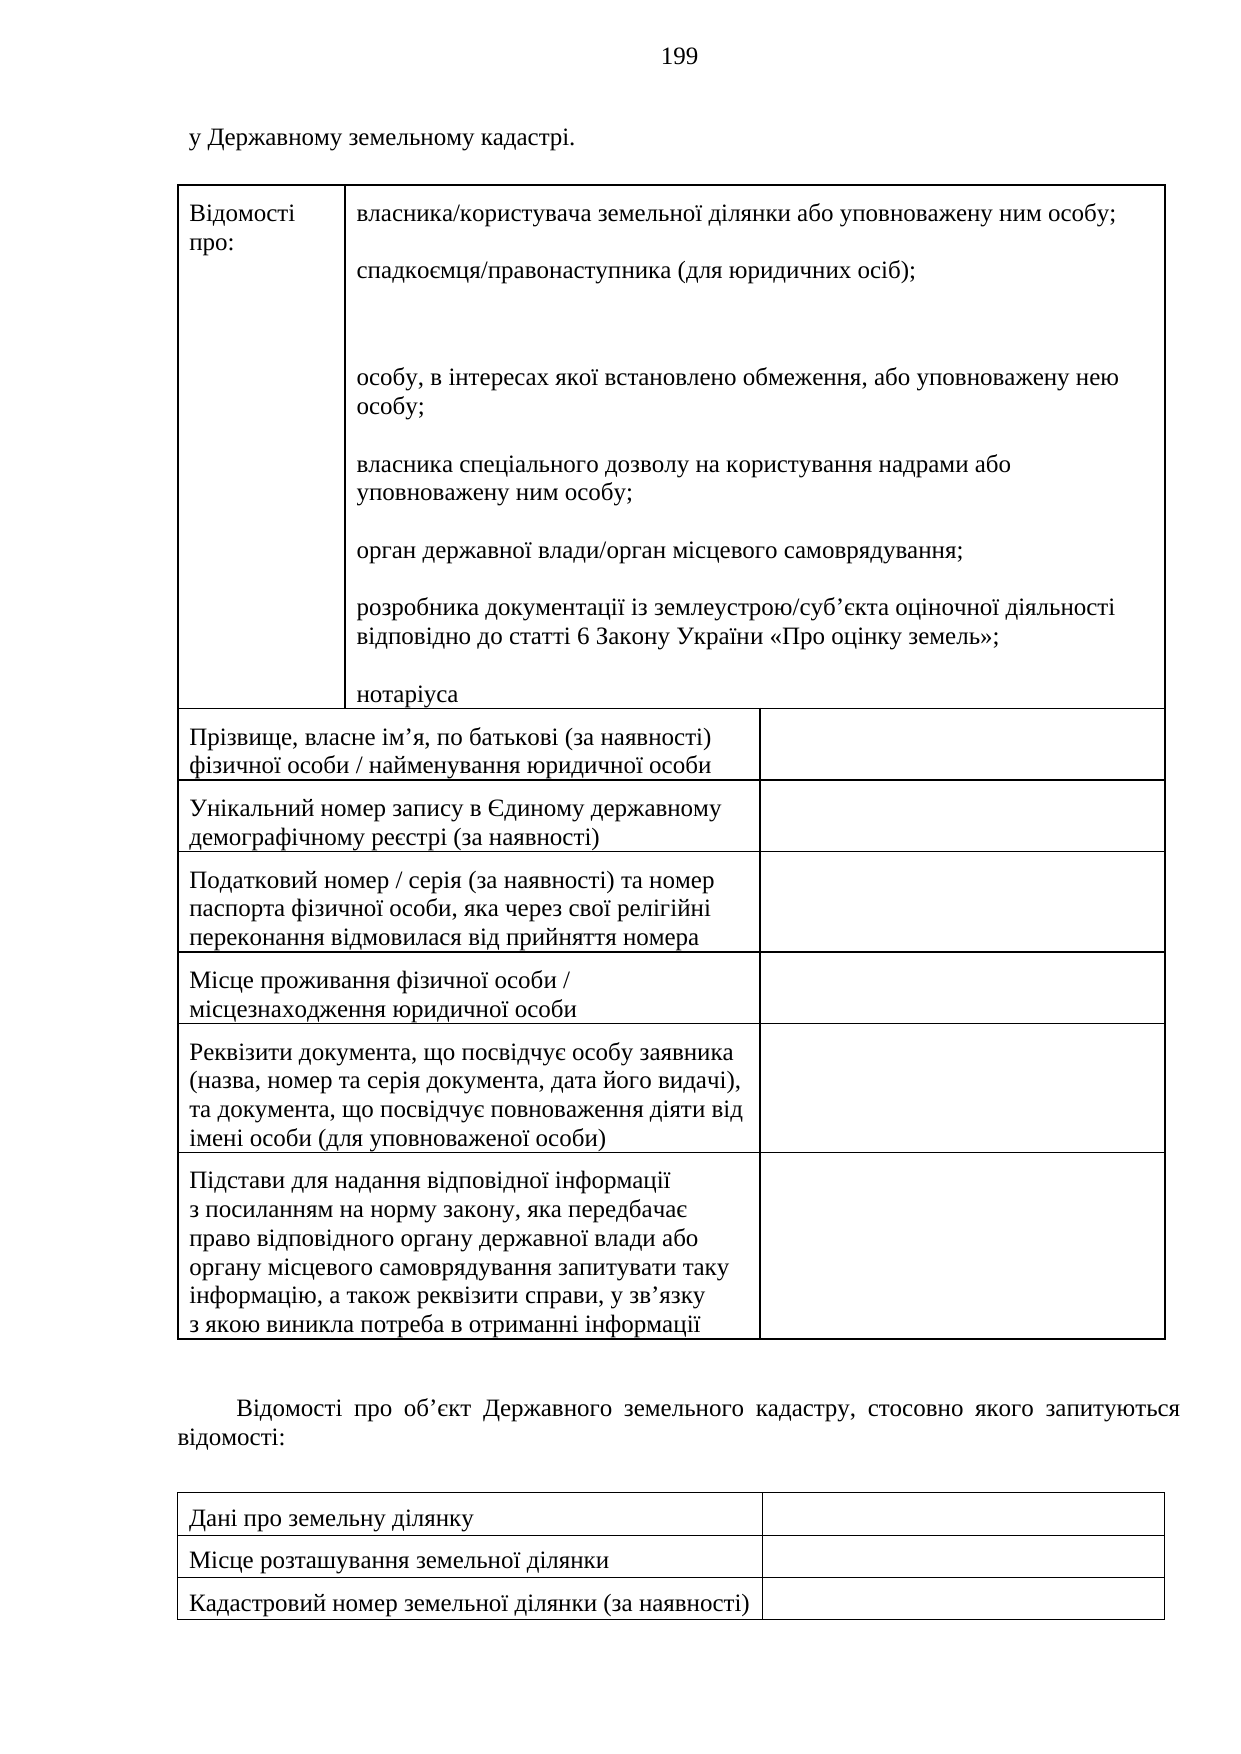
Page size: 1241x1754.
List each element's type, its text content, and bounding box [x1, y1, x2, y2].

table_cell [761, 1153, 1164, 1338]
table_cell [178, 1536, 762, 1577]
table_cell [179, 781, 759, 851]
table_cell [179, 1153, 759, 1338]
text Відомості про об’єкт Державного земельного кадастру, стосовно якого запитуються відомості: [177, 1393, 1181, 1451]
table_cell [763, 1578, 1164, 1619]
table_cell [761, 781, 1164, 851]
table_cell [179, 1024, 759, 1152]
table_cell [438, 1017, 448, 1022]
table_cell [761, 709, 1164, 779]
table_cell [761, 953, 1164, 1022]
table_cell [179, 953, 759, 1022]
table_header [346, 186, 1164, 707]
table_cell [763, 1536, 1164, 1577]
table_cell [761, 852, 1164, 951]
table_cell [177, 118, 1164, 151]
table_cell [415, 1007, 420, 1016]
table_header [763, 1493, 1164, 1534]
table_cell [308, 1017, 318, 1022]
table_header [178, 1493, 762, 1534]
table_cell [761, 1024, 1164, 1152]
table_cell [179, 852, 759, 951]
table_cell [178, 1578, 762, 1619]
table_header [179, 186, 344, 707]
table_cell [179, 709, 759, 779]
